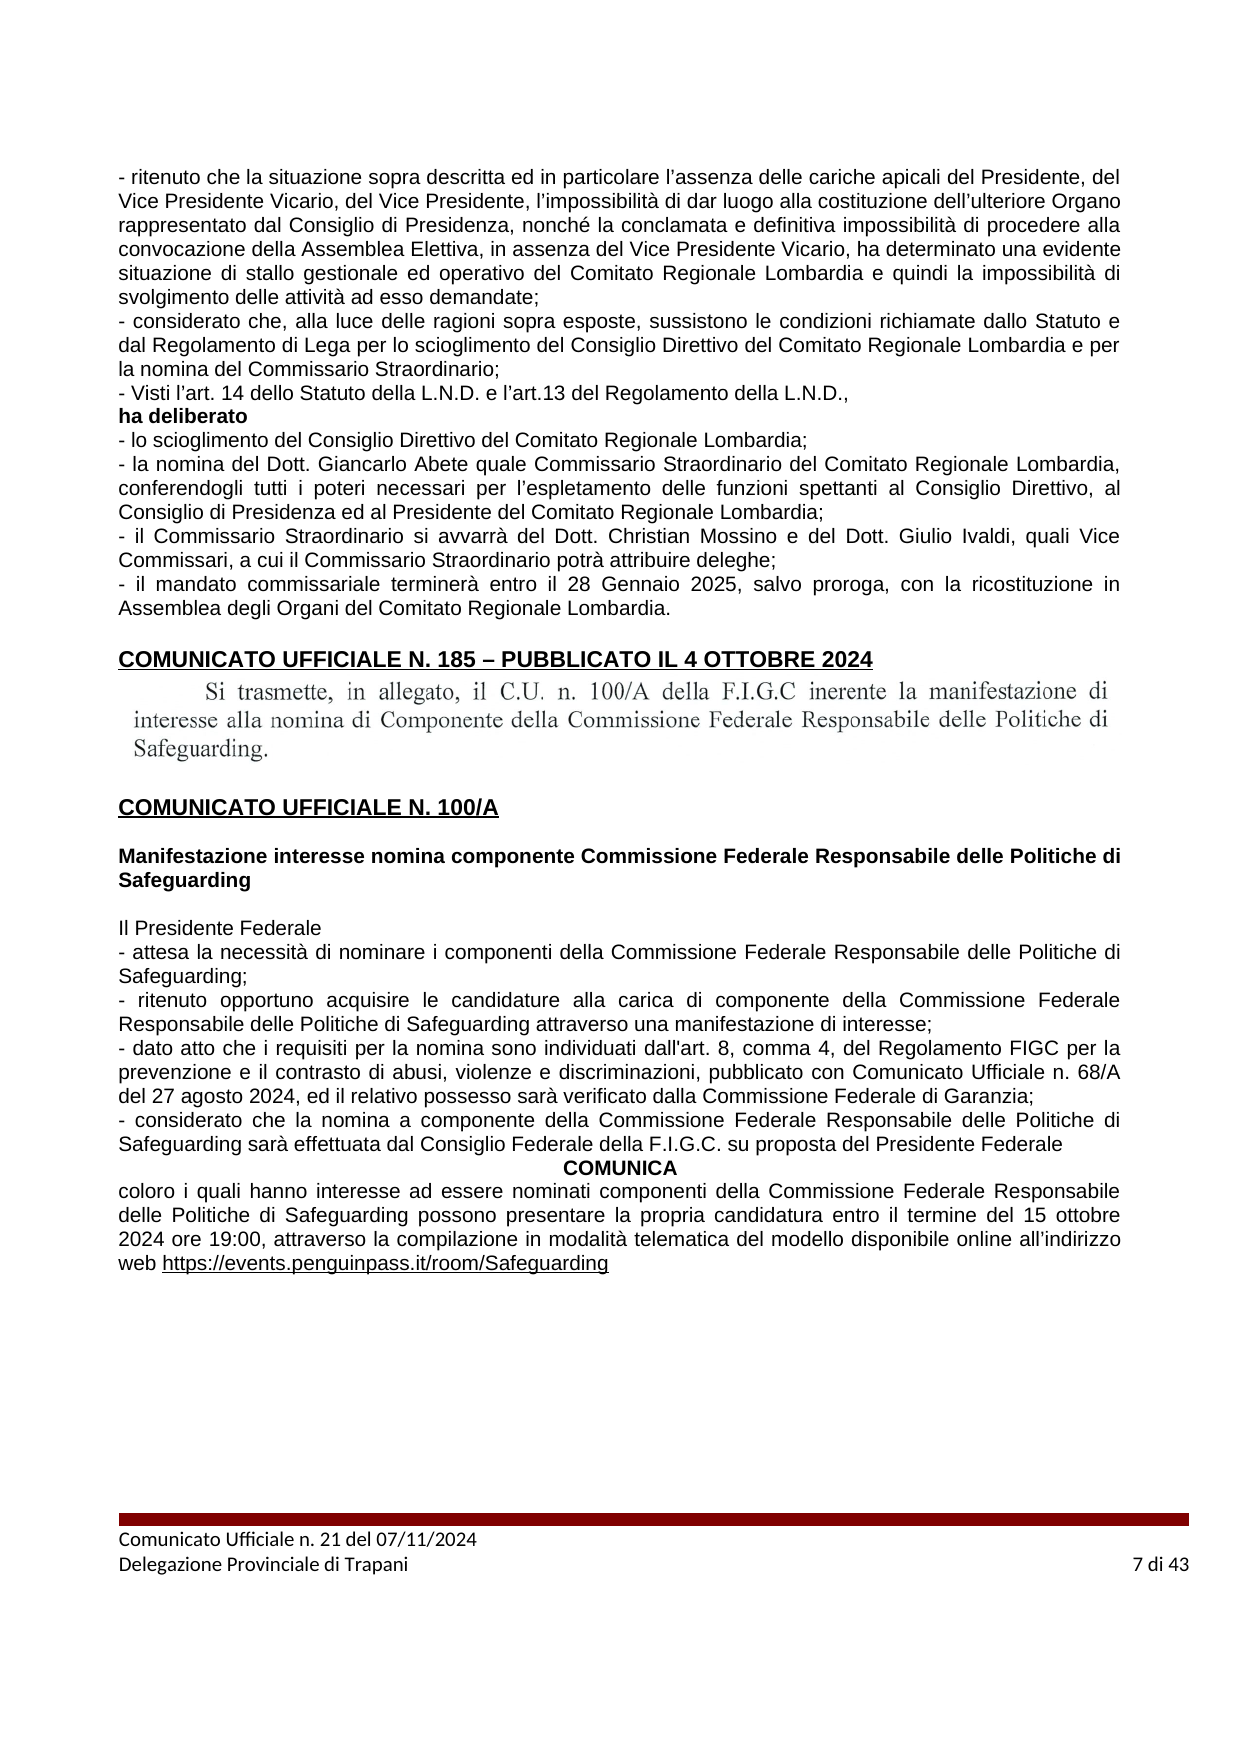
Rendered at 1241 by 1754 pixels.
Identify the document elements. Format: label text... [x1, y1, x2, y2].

text ha deliberato [118, 404, 1122, 428]
text - considerato che, alla luce delle ragioni sopra esposte, sussistono le condizioni richiamate dallo Statuto e dal Regolamento di Lega per lo scioglimento del Consiglio Direttivo del Comitato Regionale Lombardia e per la nomina del Commissario Straordinario; [118, 308, 1122, 380]
text - il Commissario Straordinario si avvarrà del Dott. Christian Mossino e del Dott. Giulio Ivaldi, quali Vice Commissari, a cui il Commissario Straordinario potrà attribuire deleghe; [118, 524, 1122, 572]
picture [118, 672, 1122, 765]
text - attesa la necessità di nominare i componenti della Commissione Federale Responsabile delle Politiche di Safeguarding; [118, 940, 1122, 988]
text - il mandato commissariale terminerà entro il 28 Gennaio 2025, salvo proroga, con la ricostituzione in Assemblea degli Organi del Comitato Regionale Lombardia. [118, 572, 1122, 620]
text - lo scioglimento del Consiglio Direttivo del Comitato Regionale Lombardia; [118, 428, 1122, 452]
text COMUNICATO UFFICIALE N. 185 – PUBBLICATO IL 4 OTTOBRE 2024 [118, 646, 1122, 672]
text - ritenuto che la situazione sopra descritta ed in particolare l’assenza delle cariche apicali del Presidente, del Vice Presidente Vicario, del Vice Presidente, l’impossibilità di dar luogo alla costituzione dell’ulteriore Organo rappresentato dal Consiglio di Presidenza, nonché la conclamata e definitiva impossibilità di procedere alla convocazione della Assemblea Elettiva, in assenza del Vice Presidente Vicario, ha determinato una evidente situazione di stallo gestionale ed operativo del Comitato Regionale Lombardia e quindi la impossibilità di svolgimento delle attività ad esso demandate; [118, 165, 1122, 308]
text - ritenuto opportuno acquisire le candidature alla carica di componente della Commissione Federale Responsabile delle Politiche di Safeguarding attraverso una manifestazione di interesse; [118, 988, 1122, 1036]
text - Visti l’art. 14 dello Statuto della L.N.D. e l’art.13 del Regolamento della L.N.D., [118, 380, 1122, 404]
text - dato atto che i requisiti per la nomina sono individuati dall'art. 8, comma 4, del Regolamento FIGC per la prevenzione e il contrasto di abusi, violenze e discriminazioni, pubblicato con Comunicato Ufficiale n. 68/A del 27 agosto 2024, ed il relativo possesso sarà verificato dalla Commissione Federale di Garanzia; [118, 1036, 1122, 1107]
text Manifestazione interesse nomina componente Commissione Federale Responsabile delle Politiche di Safeguarding [118, 820, 1122, 892]
text - considerato che la nomina a componente della Commissione Federale Responsabile delle Politiche di Safeguarding sarà effettuata dal Consiglio Federale della F.I.G.C. su proposta del Presidente Federale [118, 1107, 1122, 1155]
text coloro i quali hanno interesse ad essere nominati componenti della Commissione Federale Responsabile delle Politiche di Safeguarding possono presentare la propria candidatura entro il termine del 15 ottobre 2024 ore 19:00, attraverso la compilazione in modalità telematica del modello disponibile online all’indirizzo web https://events.penguinpass.it/room/Safeguarding [118, 1179, 1122, 1275]
text - la nomina del Dott. Giancarlo Abete quale Commissario Straordinario del Comitato Regionale Lombardia, conferendogli tutti i poteri necessari per l’espletamento delle funzioni spettanti al Consiglio Direttivo, al Consiglio di Presidenza ed al Presidente del Comitato Regionale Lombardia; [118, 452, 1122, 524]
text COMUNICA [118, 1155, 1122, 1179]
text COMUNICATO UFFICIALE N. 100/A [118, 765, 1122, 820]
text Il Presidente Federale [118, 892, 1122, 940]
